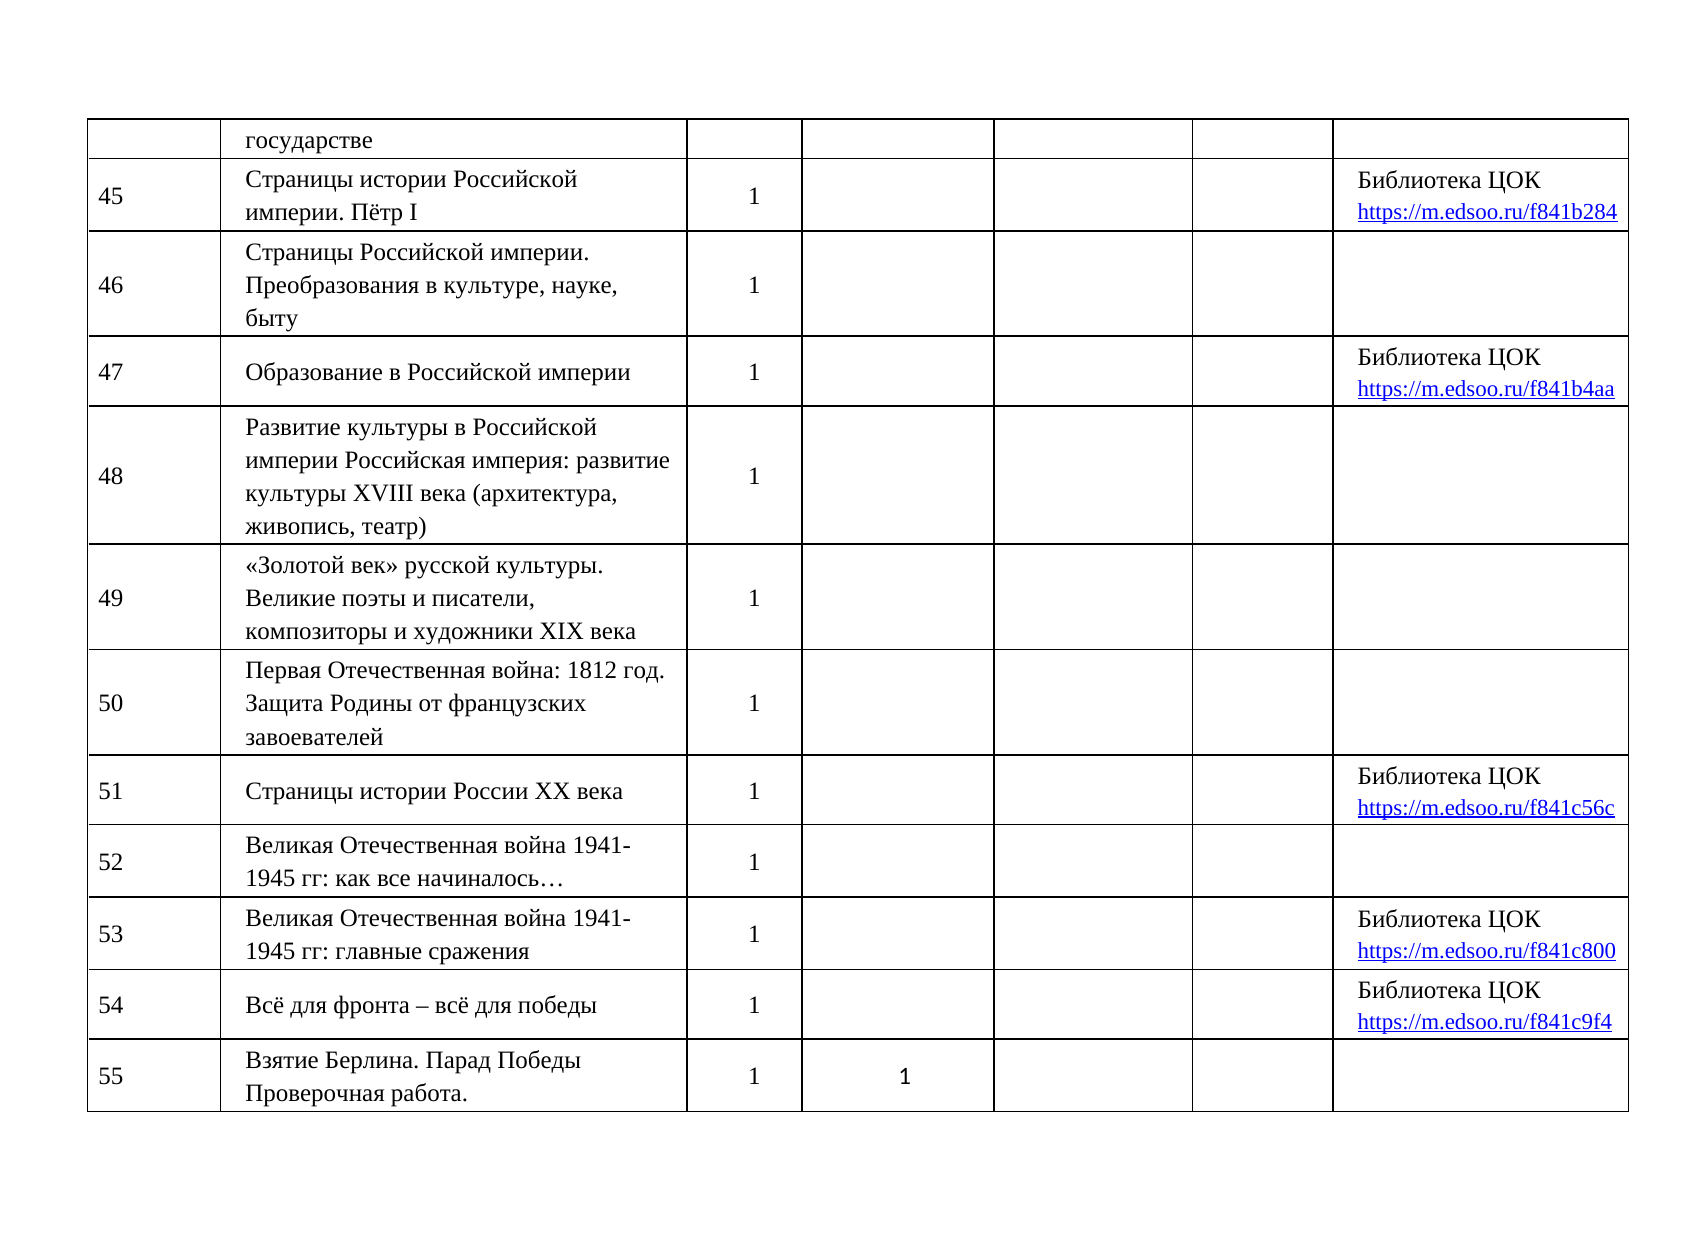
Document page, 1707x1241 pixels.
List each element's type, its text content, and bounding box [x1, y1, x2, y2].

table_cell [1193, 825, 1332, 896]
table_cell 1 [688, 650, 801, 754]
table_cell [803, 120, 993, 157]
table_cell 1 [688, 407, 801, 543]
table_cell [995, 337, 1192, 405]
table_cell 55 [88, 1039, 220, 1111]
table_cell 45 [88, 159, 220, 230]
table_cell 1 [688, 545, 801, 649]
table_cell Великая Отечественная война 1941-1945 гг: как все начиналось… [221, 825, 686, 896]
table_cell 50 [88, 650, 220, 754]
table_cell [1193, 407, 1332, 543]
table_cell [803, 337, 993, 405]
table_cell [1334, 1040, 1628, 1111]
table_cell [995, 120, 1192, 157]
table_cell [1334, 825, 1628, 896]
table_cell [803, 232, 993, 335]
table_cell 1 [803, 1040, 993, 1111]
table_cell [1193, 120, 1332, 157]
table_cell [1193, 337, 1332, 405]
table_cell [803, 756, 993, 824]
table_cell [995, 232, 1192, 335]
table_cell Образование в Российской империи [221, 337, 686, 405]
table_cell [995, 970, 1192, 1038]
table_cell [803, 159, 993, 230]
table_cell 48 [88, 406, 220, 543]
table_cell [221, 120, 686, 157]
table_cell 1 [688, 120, 801, 157]
table_cell [995, 898, 1192, 968]
table_cell Библиотека ЦОК https://m.edsoo.ru/f841c56c [1334, 756, 1628, 824]
table_cell [803, 825, 993, 896]
table_cell [1193, 756, 1332, 824]
table_cell 1 [688, 1040, 801, 1111]
table_cell [995, 545, 1192, 649]
table_cell [995, 159, 1192, 230]
table_cell 44 [88, 120, 220, 157]
table_cell 1 [688, 825, 801, 896]
table_cell [1193, 232, 1332, 335]
table_cell [995, 1040, 1192, 1111]
table_cell 52 [88, 825, 220, 896]
table_cell [803, 407, 993, 543]
table_cell [1193, 650, 1332, 754]
table_cell Всё для фронта – всё для победы [221, 970, 686, 1038]
table_cell [995, 825, 1192, 896]
table_cell [1334, 232, 1628, 335]
table_cell [1193, 545, 1332, 649]
table_cell Взятие Берлина. Парад Победы Проверочная работа. [221, 1040, 686, 1111]
table_cell 1 [688, 232, 801, 335]
table_cell [995, 756, 1192, 824]
table_cell Страницы Российской империи. Преобразования в культуре, науке, быту [221, 232, 686, 335]
table_cell 1 [688, 898, 801, 968]
table_cell Библиотека ЦОК https://m.edsoo.ru/f841c9f4 [1334, 970, 1628, 1038]
table_cell [803, 545, 993, 649]
table_cell [803, 970, 993, 1038]
table_cell 51 [88, 755, 220, 824]
table_cell Библиотека ЦОК https://m.edsoo.ru/f841b4aa [1334, 337, 1628, 405]
table_cell Страницы истории Российской империи. Пётр I [221, 159, 686, 230]
table_cell [1334, 650, 1628, 754]
table_cell 1 [688, 337, 801, 405]
table_cell Первая Отечественная война: 1812 год. Защита Родины от французских завоевателей [221, 650, 686, 754]
table_cell 1 [688, 970, 801, 1038]
table_cell 1 [688, 159, 801, 230]
table_cell «Золотой век» русской культуры. Великие поэты и писатели, композиторы и художники XIX века [221, 545, 686, 649]
table_cell 47 [88, 336, 220, 405]
table_cell Библиотека ЦОК https://m.edsoo.ru/f841c800 [1334, 898, 1628, 968]
table_cell [995, 650, 1192, 754]
table_cell [1334, 407, 1628, 543]
table_cell [1193, 970, 1332, 1038]
table_cell Великая Отечественная война 1941-1945 гг: главные сражения [221, 898, 686, 968]
table_cell [1334, 120, 1628, 157]
table_cell 46 [88, 231, 220, 335]
table_cell 1 [688, 756, 801, 824]
table_cell Страницы истории России ХХ века [221, 756, 686, 824]
table_cell 54 [88, 970, 220, 1038]
table_cell Развитие культуры в Российской империи Российская империя: развитие культуры XVIII века (архитектура, живопись, театр) [221, 407, 686, 543]
table_cell [1193, 159, 1332, 230]
table_cell 53 [88, 897, 220, 968]
table_cell [1334, 545, 1628, 649]
table_cell [803, 650, 993, 754]
table_cell 49 [88, 544, 220, 649]
table_cell [995, 407, 1192, 543]
table_cell [1193, 898, 1332, 968]
table_cell Библиотека ЦОК https://m.edsoo.ru/f841b284 [1334, 159, 1628, 230]
table_cell [803, 898, 993, 968]
table_cell [1193, 1040, 1332, 1111]
